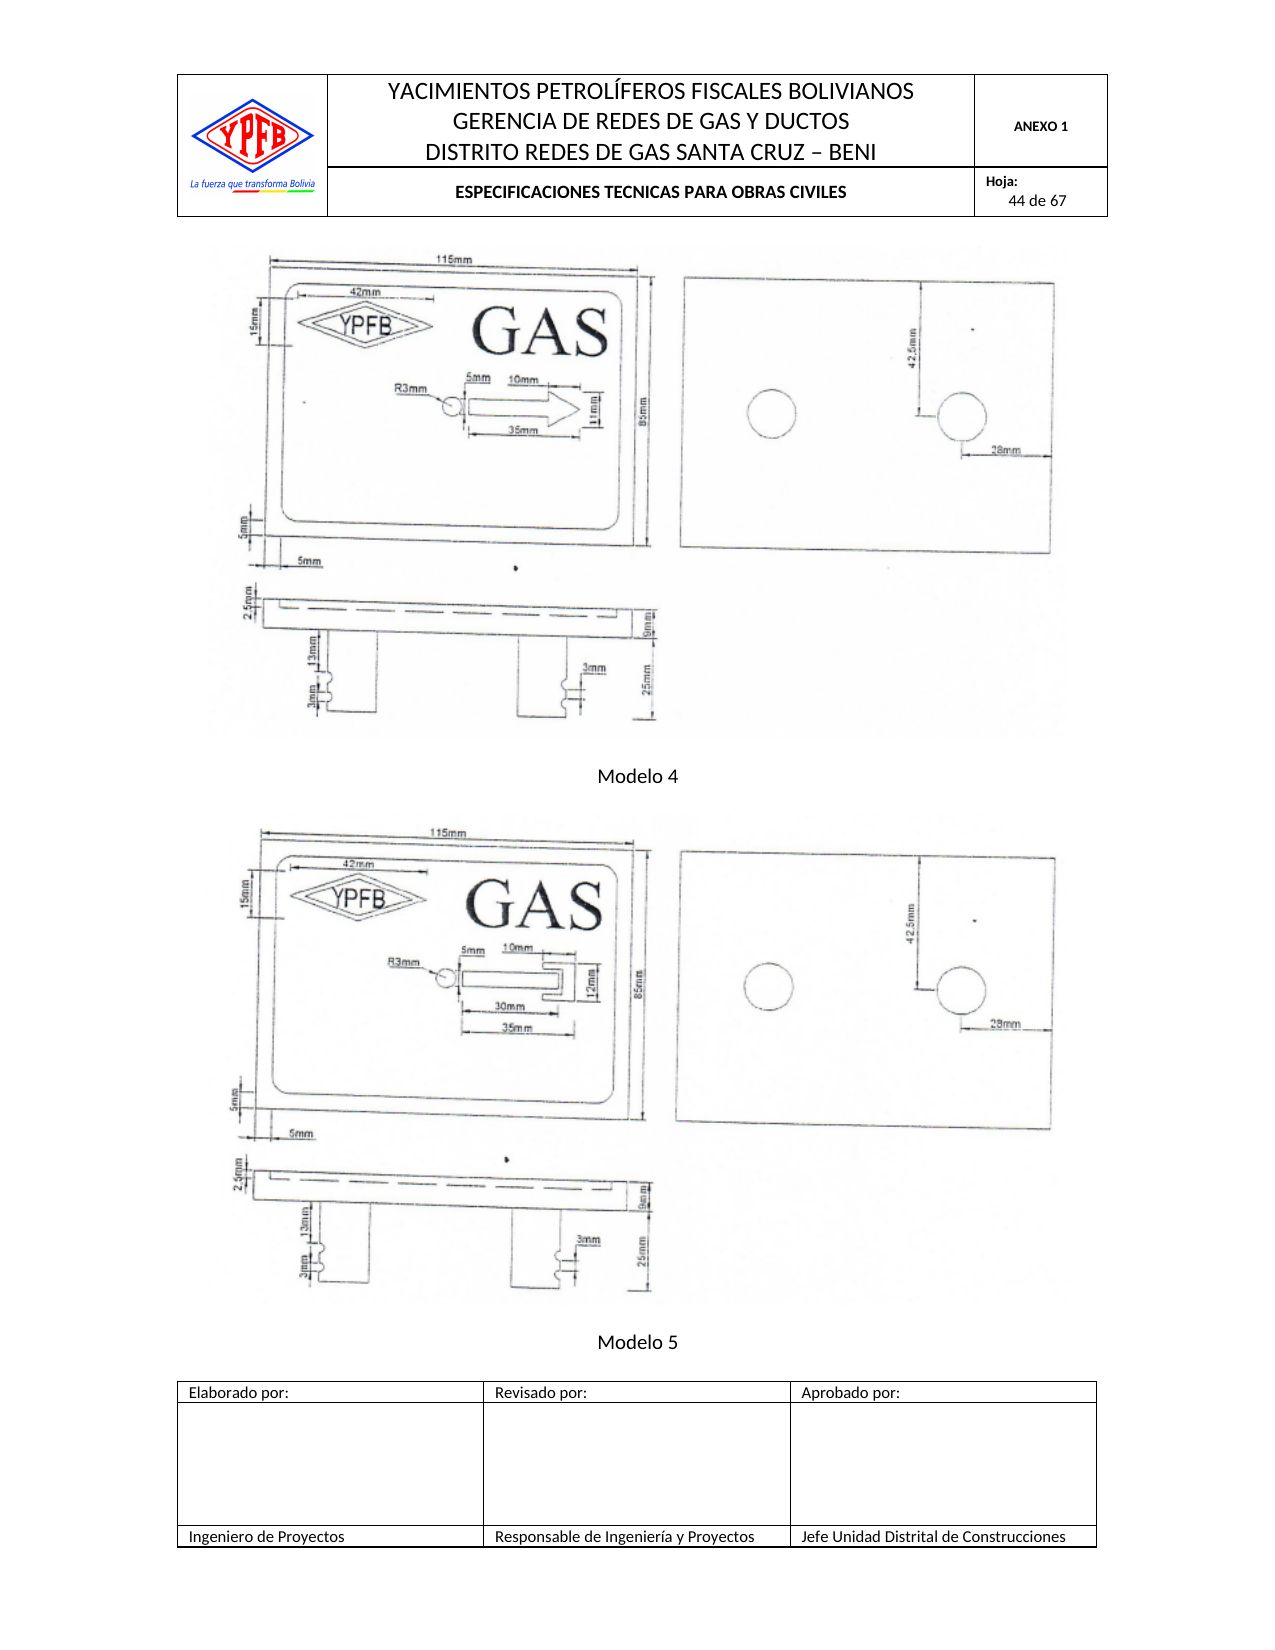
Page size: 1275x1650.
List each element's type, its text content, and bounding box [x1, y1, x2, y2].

picture [188, 93, 316, 198]
picture [207, 246, 1068, 739]
text Modelo 5 [177, 1329, 1098, 1354]
picture [206, 813, 1069, 1305]
text Modelo 4 [177, 763, 1098, 788]
